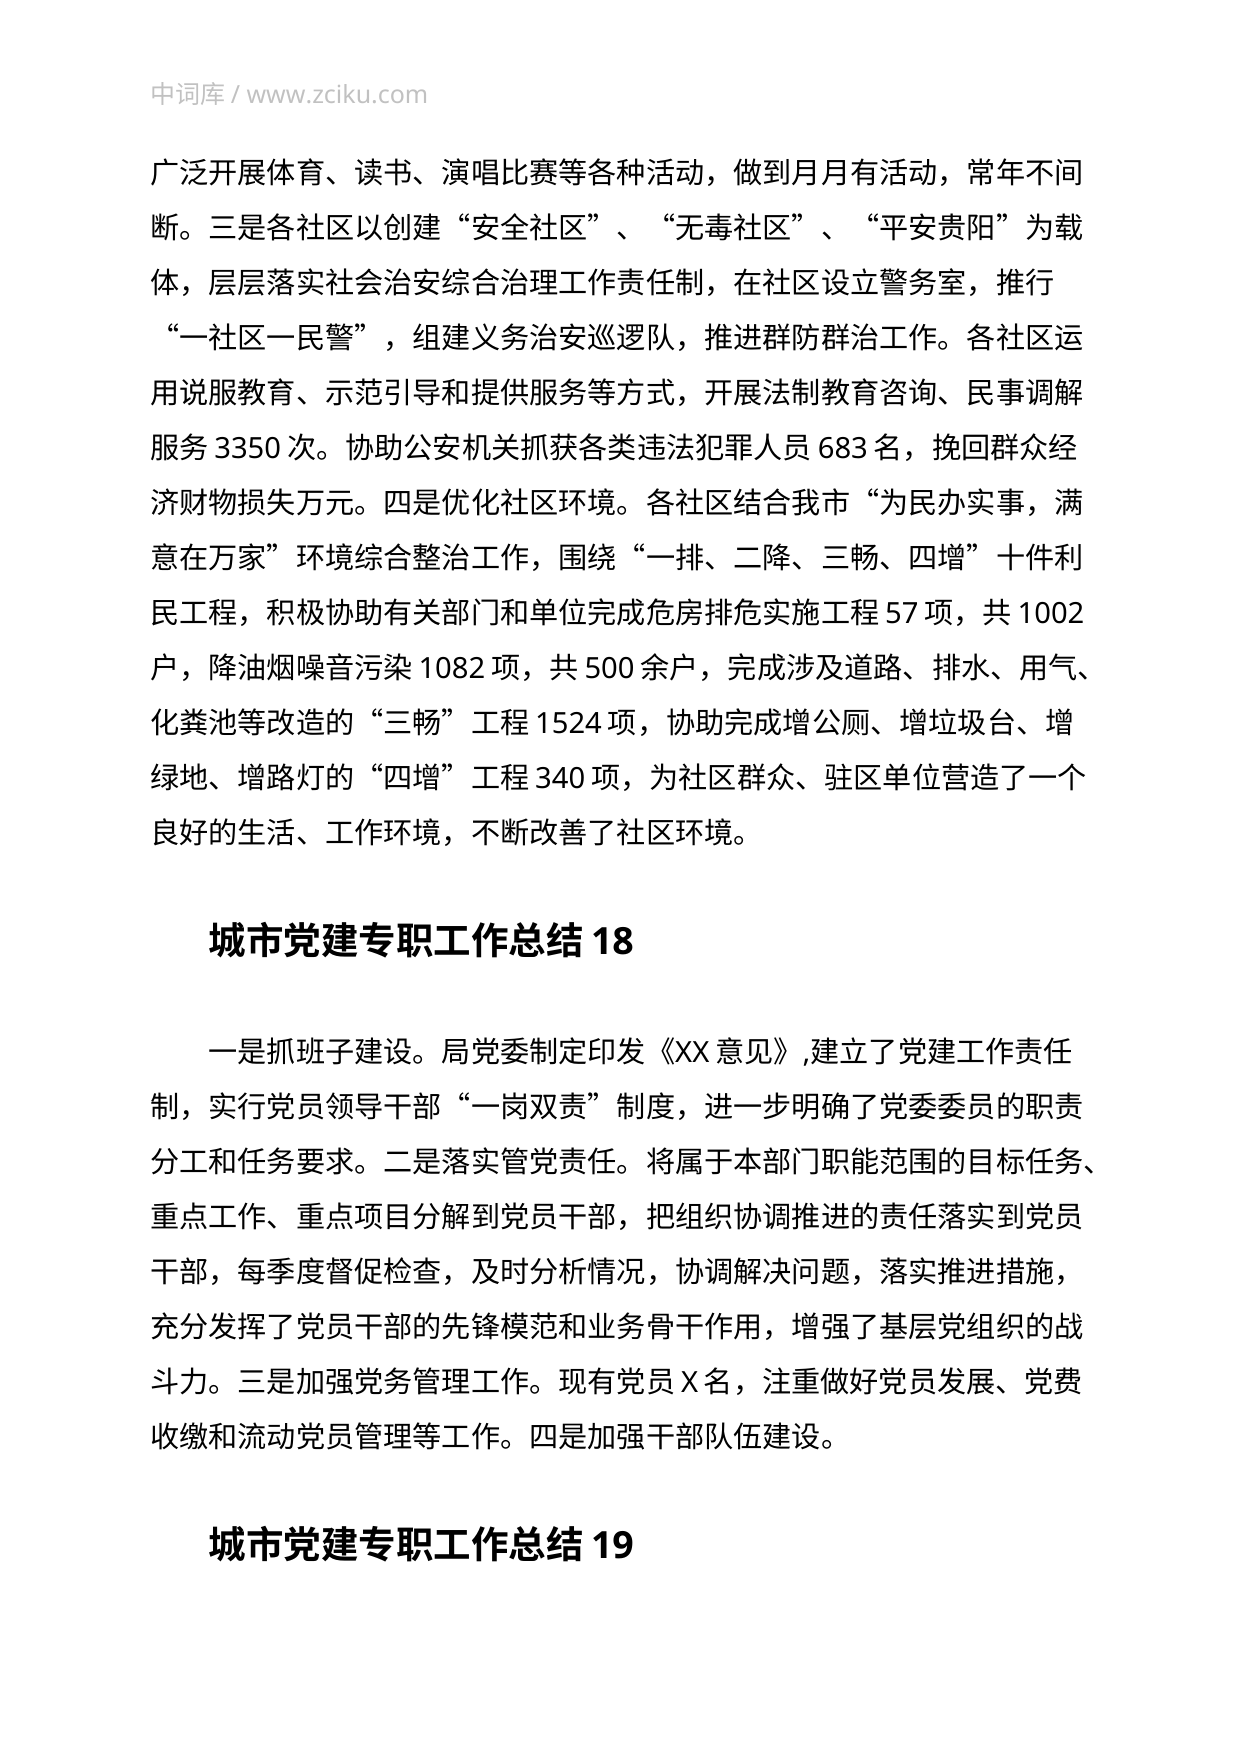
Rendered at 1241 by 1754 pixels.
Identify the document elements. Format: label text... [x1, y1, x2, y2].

text 城市党建专职工作总结18 [150, 911, 1090, 966]
text 城市党建专职工作总结19 [150, 1515, 1090, 1569]
text 一是抓班子建设。局党委制定印发《XX意见》,建立了党建工作责任制，实行党员领导干部“一岗双责”制度，进一步明确了党委委员的职责分工和任务要求。二是落实管党责任。将属于本部门职能范围的目标任务、重点工作、重点项目分解到党员干部，把组织协调推进的责任落实到党员干部，每季度督促检查，及时分析情况，协调解决问题，落实推进措施，充分发挥了党员干部的先锋模范和业务骨干作用，增强了基层党组织的战斗力。三是加强党务管理工作。现有党员X名，注重做好党员发展、党费收缴和流动党员管理等工作。四是加强干部队伍建设。 [150, 1029, 1090, 1455]
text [150, 150, 1090, 852]
